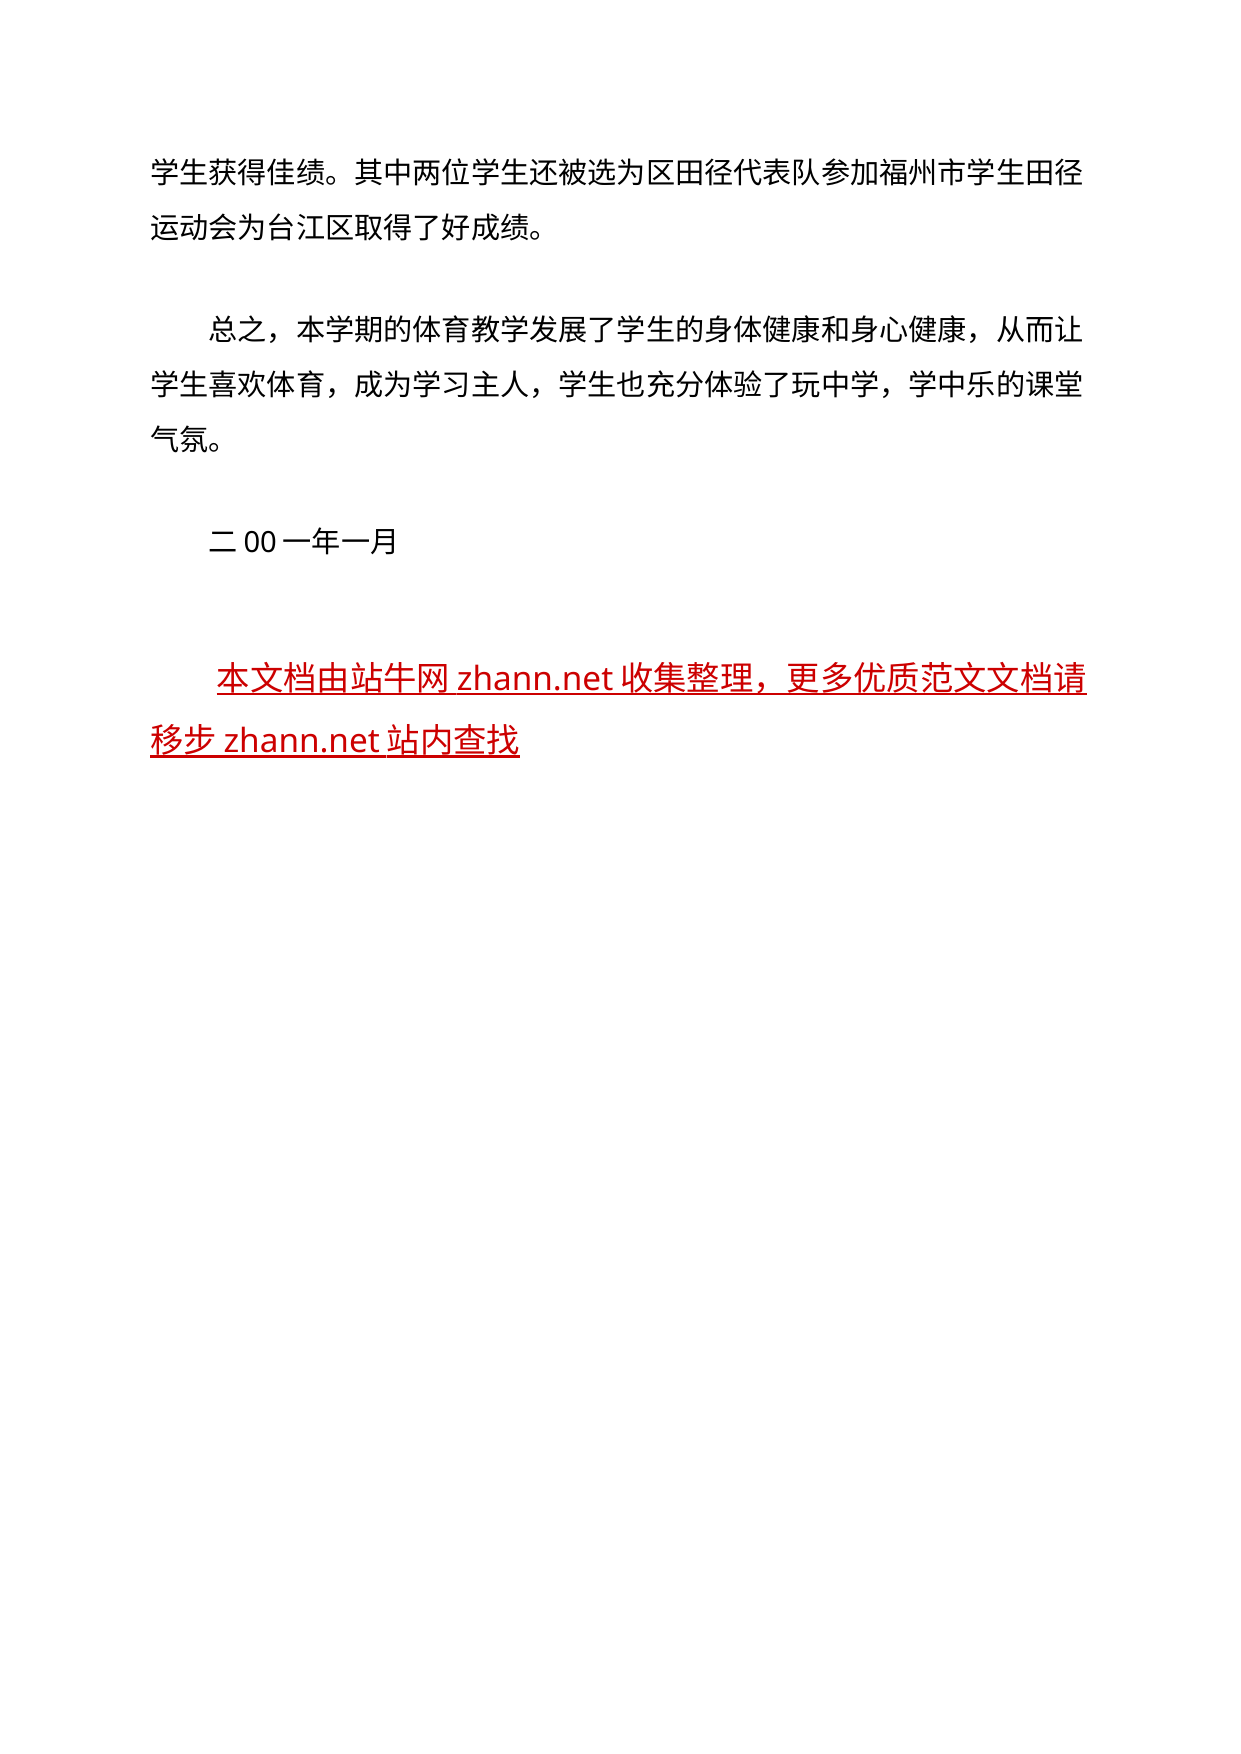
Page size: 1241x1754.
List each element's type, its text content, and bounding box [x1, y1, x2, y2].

text 二00一年一月 [150, 518, 1090, 561]
text 总之，本学期的体育教学发展了学生的身体健康和身心健康，从而让学生喜欢体育，成为学习主人，学生也充分体验了玩中学，学中乐的课堂气氛。 [150, 307, 1090, 459]
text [150, 150, 1090, 247]
text 本文档由站牛网zhann.net收集整理，更多优质范文文档请移步zhann.net站内查找 [150, 651, 1090, 763]
